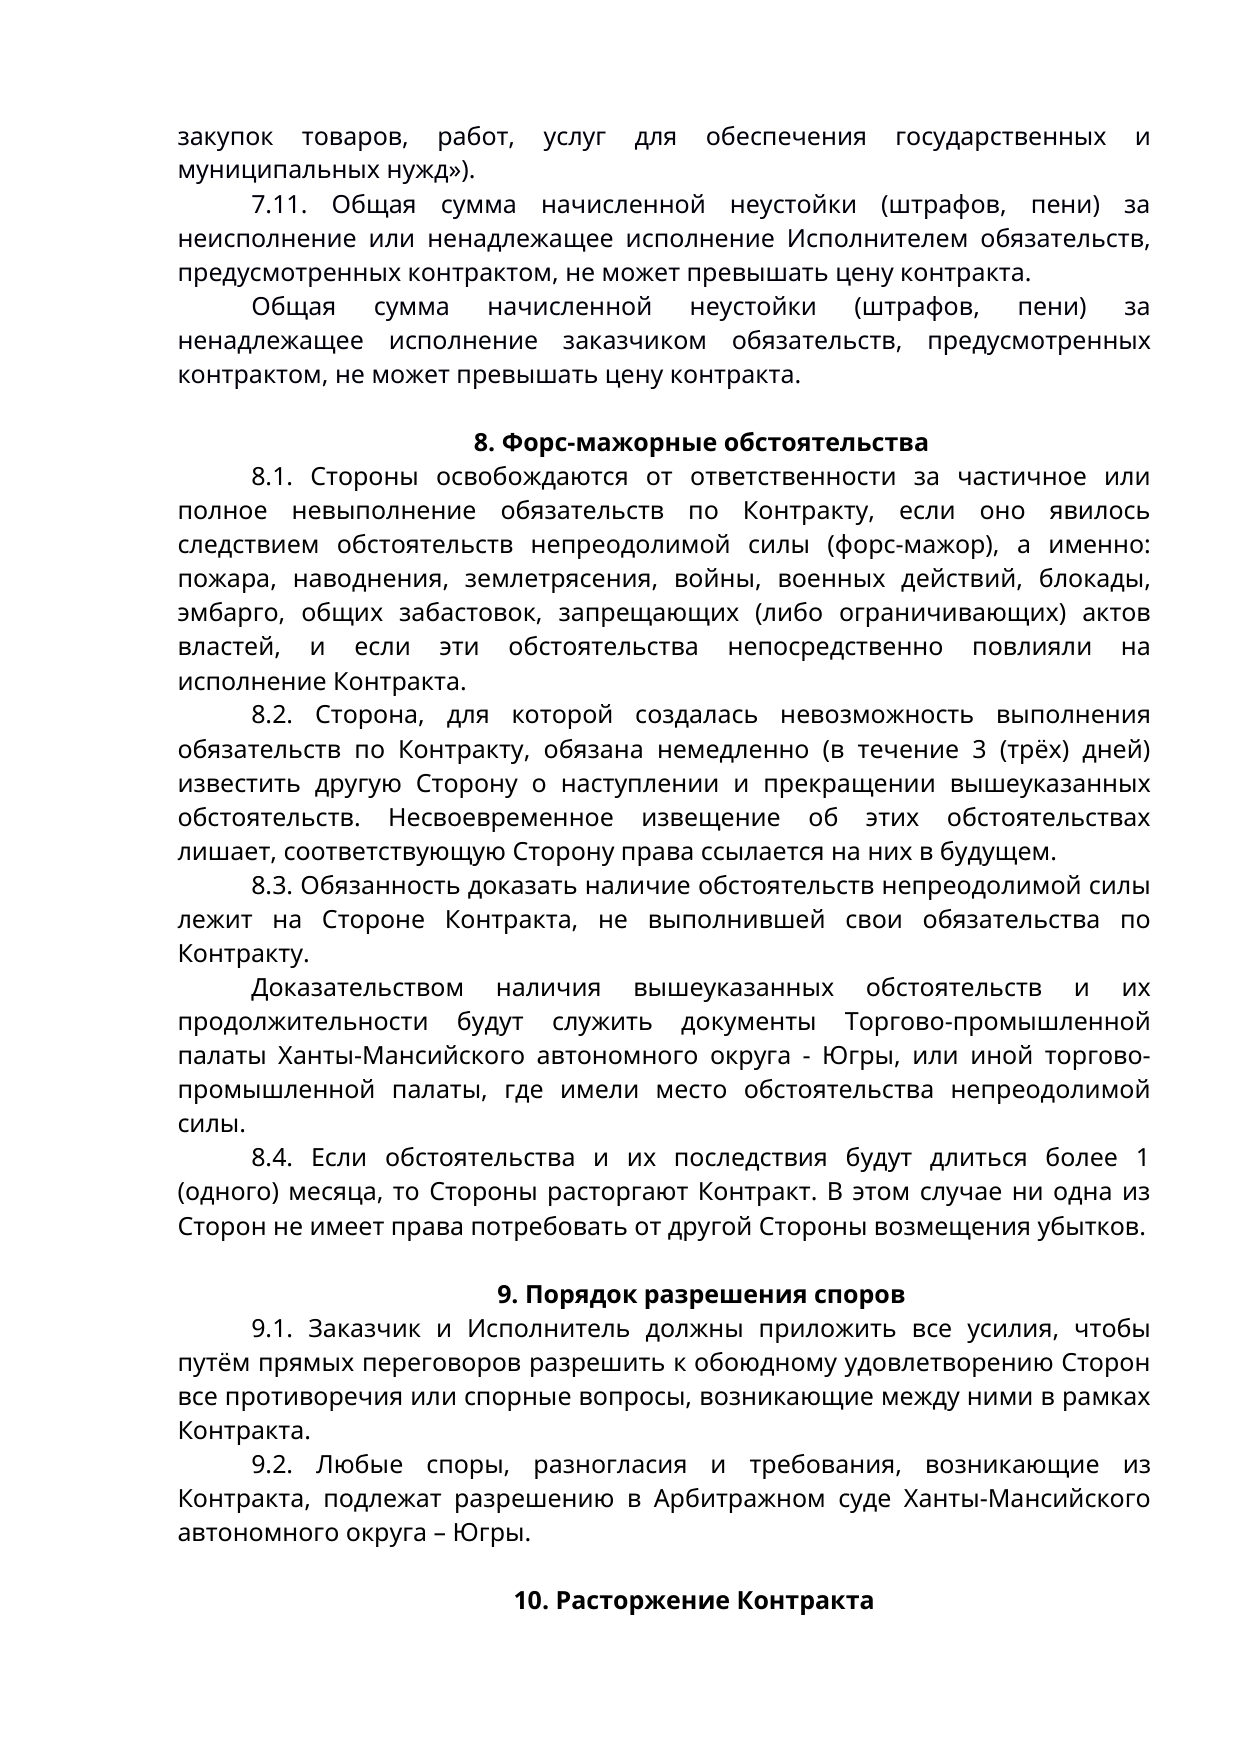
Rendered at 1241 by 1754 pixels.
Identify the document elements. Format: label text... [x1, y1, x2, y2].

text 9. Порядок разрешения споров [177, 1276, 1152, 1310]
text 8.3. Обязанность доказать наличие обстоятельств непреодолимой силы лежит на Стороне Контракта, не выполнившей свои обязательства по Контракту. [177, 867, 1152, 970]
text 9.2. Любые споры, разногласия и требования, возникающие из Контракта, подлежат разрешению в Арбитражном суде Ханты-Мансийского автономного округа – Югры. [177, 1447, 1152, 1549]
text 9.1. Заказчик и Исполнитель должны приложить все усилия, чтобы путём прямых переговоров разрешить к обоюдному удовлетворению Сторон все противоречия или спорные вопросы, возникающие между ними в рамках Контракта. [177, 1310, 1152, 1447]
text Доказательством наличия вышеуказанных обстоятельств и их продолжительности будут служить документы Торгово-промышленной палаты Ханты-Мансийского автономного округа - Югры, или иной торгово-промышленной палаты, где имели место обстоятельства непреодолимой силы. [177, 970, 1152, 1140]
text 8.4. Если обстоятельства и их последствия будут длиться более 1 (одного) месяца, то Стороны расторгают Контракт. В этом случае ни одна из Сторон не имеет права потребовать от другой Стороны возмещения убытков. [177, 1140, 1152, 1242]
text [177, 118, 1152, 186]
text 10. Расторжение Контракта [177, 1583, 1152, 1617]
text 8. Форс-мажорные обстоятельства [177, 425, 1152, 459]
text 8.1. Стороны освобождаются от ответственности за частичное или полное невыполнение обязательств по Контракту, если оно явилось следствием обстоятельств непреодолимой силы (форс-мажор), а именно: пожара, наводнения, землетрясения, войны, военных действий, блокады, эмбарго, общих забастовок, запрещающих (либо ограничивающих) актов властей, и если эти обстоятельства непосредственно повлияли на исполнение Контракта. [177, 459, 1152, 697]
text Общая сумма начисленной неустойки (штрафов, пени) за ненадлежащее исполнение заказчиком обязательств, предусмотренных контрактом, не может превышать цену контракта. [177, 288, 1152, 391]
text 7.11. Общая сумма начисленной неустойки (штрафов, пени) за неисполнение или ненадлежащее исполнение Исполнителем обязательств, предусмотренных контрактом, не может превышать цену контракта. [177, 186, 1152, 288]
text 8.2. Сторона, для которой создалась невозможность выполнения обязательств по Контракту, обязана немедленно (в течение 3 (трёх) дней) известить другую Сторону о наступлении и прекращении вышеуказанных обстоятельств. Несвоевременное извещение об этих обстоятельствах лишает, соответствующую Сторону права ссылается на них в будущем. [177, 697, 1152, 867]
